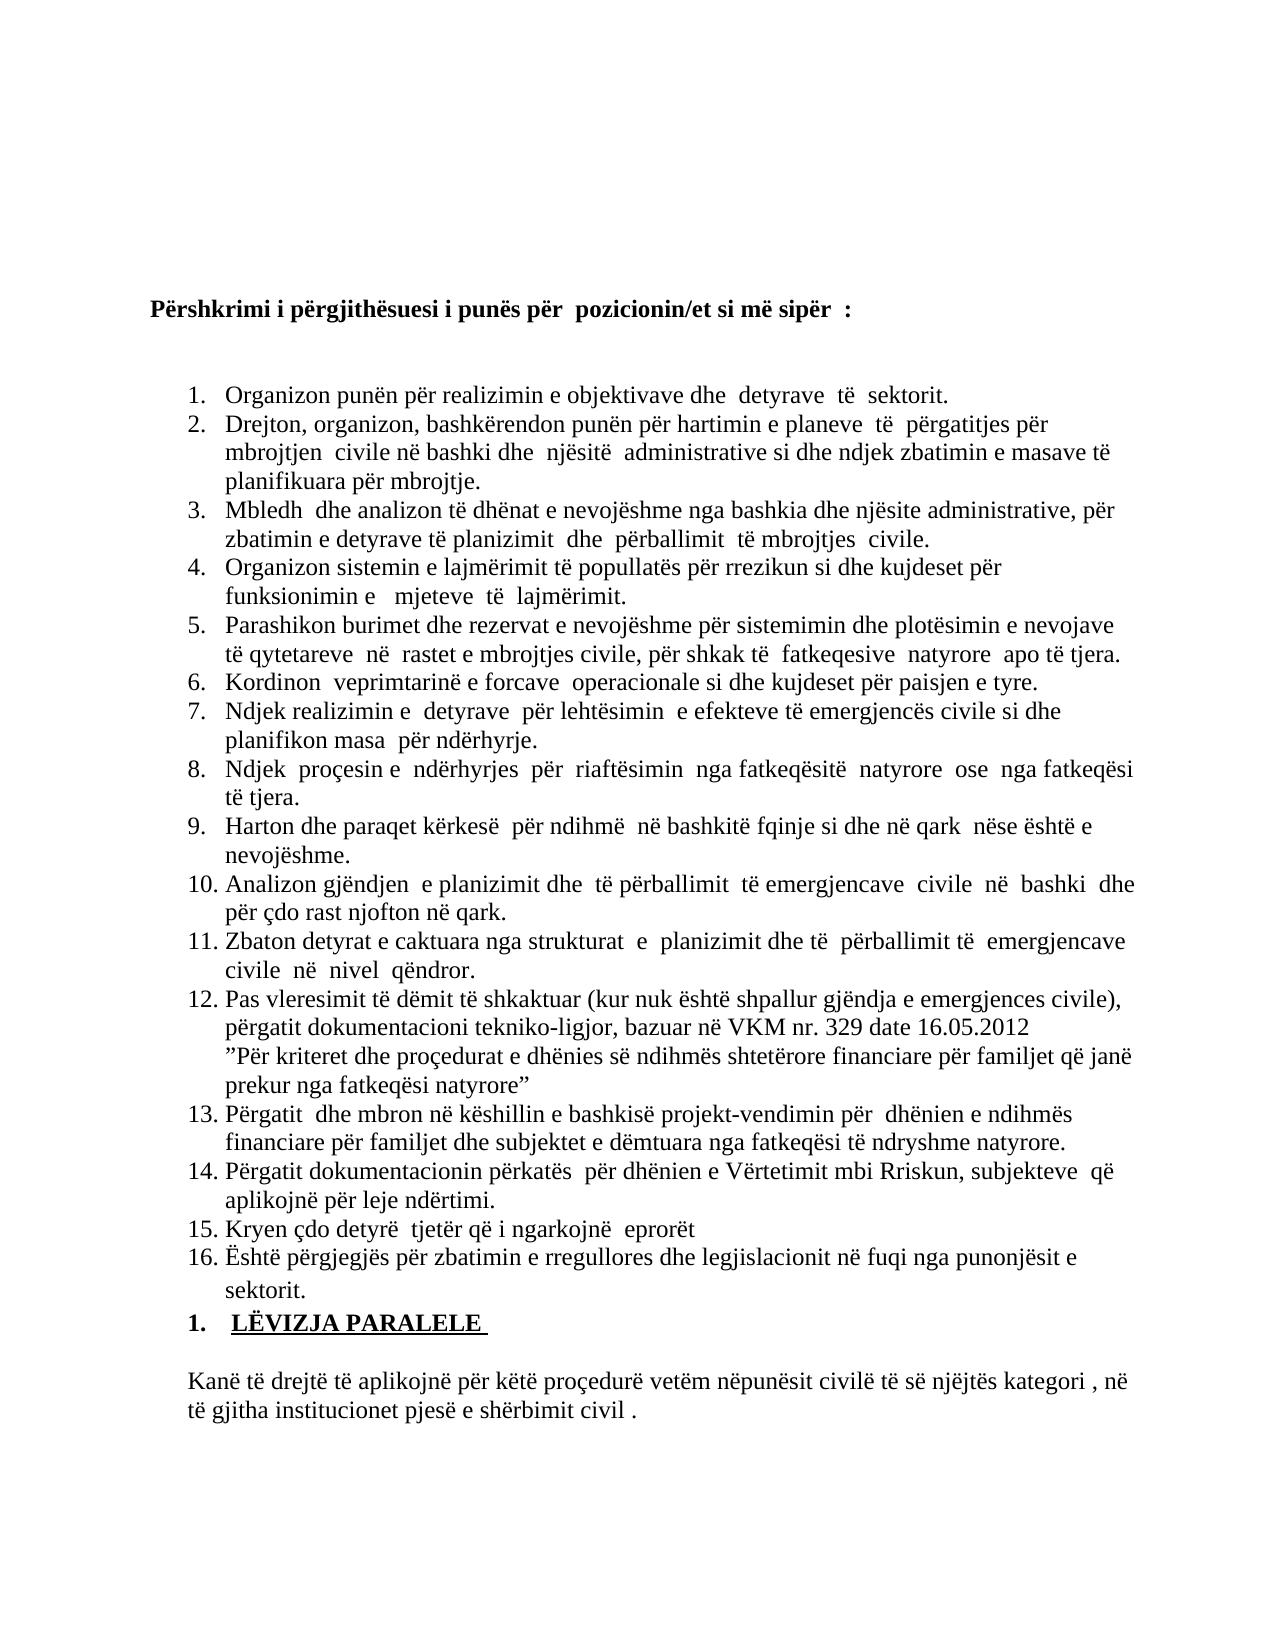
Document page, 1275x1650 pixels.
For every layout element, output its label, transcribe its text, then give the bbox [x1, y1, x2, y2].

list LËVIZJA PARALELE [187, 1308, 1137, 1337]
list Organizon sistemin e lajmërimit të popullatës për rrezikun si dhe kujdeset për funksionimin e mjeteve të lajmërimit. [187, 552, 1137, 610]
list Organizon punën për realizimin e objektivave dhe detyrave të sektorit. [187, 380, 1137, 409]
list Ndjek realizimin e detyrave për lehtësimin e efekteve të emergjencës civile si dhe planifikon masa për ndërhyrje. [187, 696, 1137, 754]
list Analizon gjëndjen e planizimit dhe të përballimit të emergjencave civile në bashki dhe për çdo rast njofton në qark. [187, 869, 1137, 926]
text Kanë të drejtë të aplikojnë për këtë proçedurë vetëm nëpunësit civilë të së njëjtës kategori , në të gjitha institucionet pjesë e shërbimit civil . [187, 1366, 1137, 1423]
list ”Për kriteret dhe proçedurat e dhënies së ndihmës shtetërore financiare për familjet që janë prekur nga fatkeqësi natyrore” [225, 1041, 1137, 1099]
list Zbaton detyrat e caktuara nga strukturat e planizimit dhe të përballimit të emergjencave civile në nivel qëndror. [187, 926, 1137, 984]
list Ndjek proçesin e ndërhyrjes për riaftësimin nga fatkeqësitë natyrore ose nga fatkeqësi të tjera. [187, 754, 1137, 811]
list Mbledh dhe analizon të dhënat e nevojëshme nga bashkia dhe njësite administrative, për zbatimin e detyrave të planizimit dhe përballimit të mbrojtjes civile. [187, 495, 1137, 552]
list Drejton, organizon, bashkërendon punën për hartimin e planeve të përgatitjes për mbrojtjen civile në bashki dhe njësitë administrative si dhe ndjek zbatimin e masave të planifikuara për mbrojtje. [187, 409, 1137, 495]
list Kordinon veprimtarinë e forcave operacionale si dhe kujdeset për paisjen e tyre. [187, 667, 1137, 696]
list Harton dhe paraqet kërkesë për ndihmë në bashkitë fqinje si dhe në qark nëse është e nevojëshme. [187, 811, 1137, 869]
list Kryen çdo detyrë tjetër që i ngarkojnë eprorët [187, 1214, 1137, 1242]
list Parashikon burimet dhe rezervat e nevojëshme për sistemimin dhe plotësimin e nevojave të qytetareve në rastet e mbrojtjes civile, për shkak të fatkeqesive natyrore apo të tjera. [187, 610, 1137, 667]
list Pas vleresimit të dëmit të shkaktuar (kur nuk është shpallur gjëndja e emergjences civile), përgatit dokumentacioni tekniko-ligjor, bazuar në VKM nr. 329 date 16.05.2012 [187, 984, 1137, 1041]
text Përshkrimi i përgjithësuesi i punës për pozicionin/et si më sipër : [150, 294, 1137, 322]
list Përgatit dokumentacionin përkatës për dhënien e Vërtetimit mbi Rriskun, subjekteve që aplikojnë për leje ndërtimi. [187, 1156, 1137, 1214]
list Përgatit dhe mbron në këshillin e bashkisë projekt-vendimin për dhënien e ndihmës financiare për familjet dhe subjektet e dëmtuara nga fatkeqësi të ndryshme natyrore. [187, 1099, 1137, 1156]
list Është përgjegjës për zbatimin e rregullores dhe legjislacionit në fuqi nga punonjësit e sektorit. [187, 1242, 1137, 1304]
